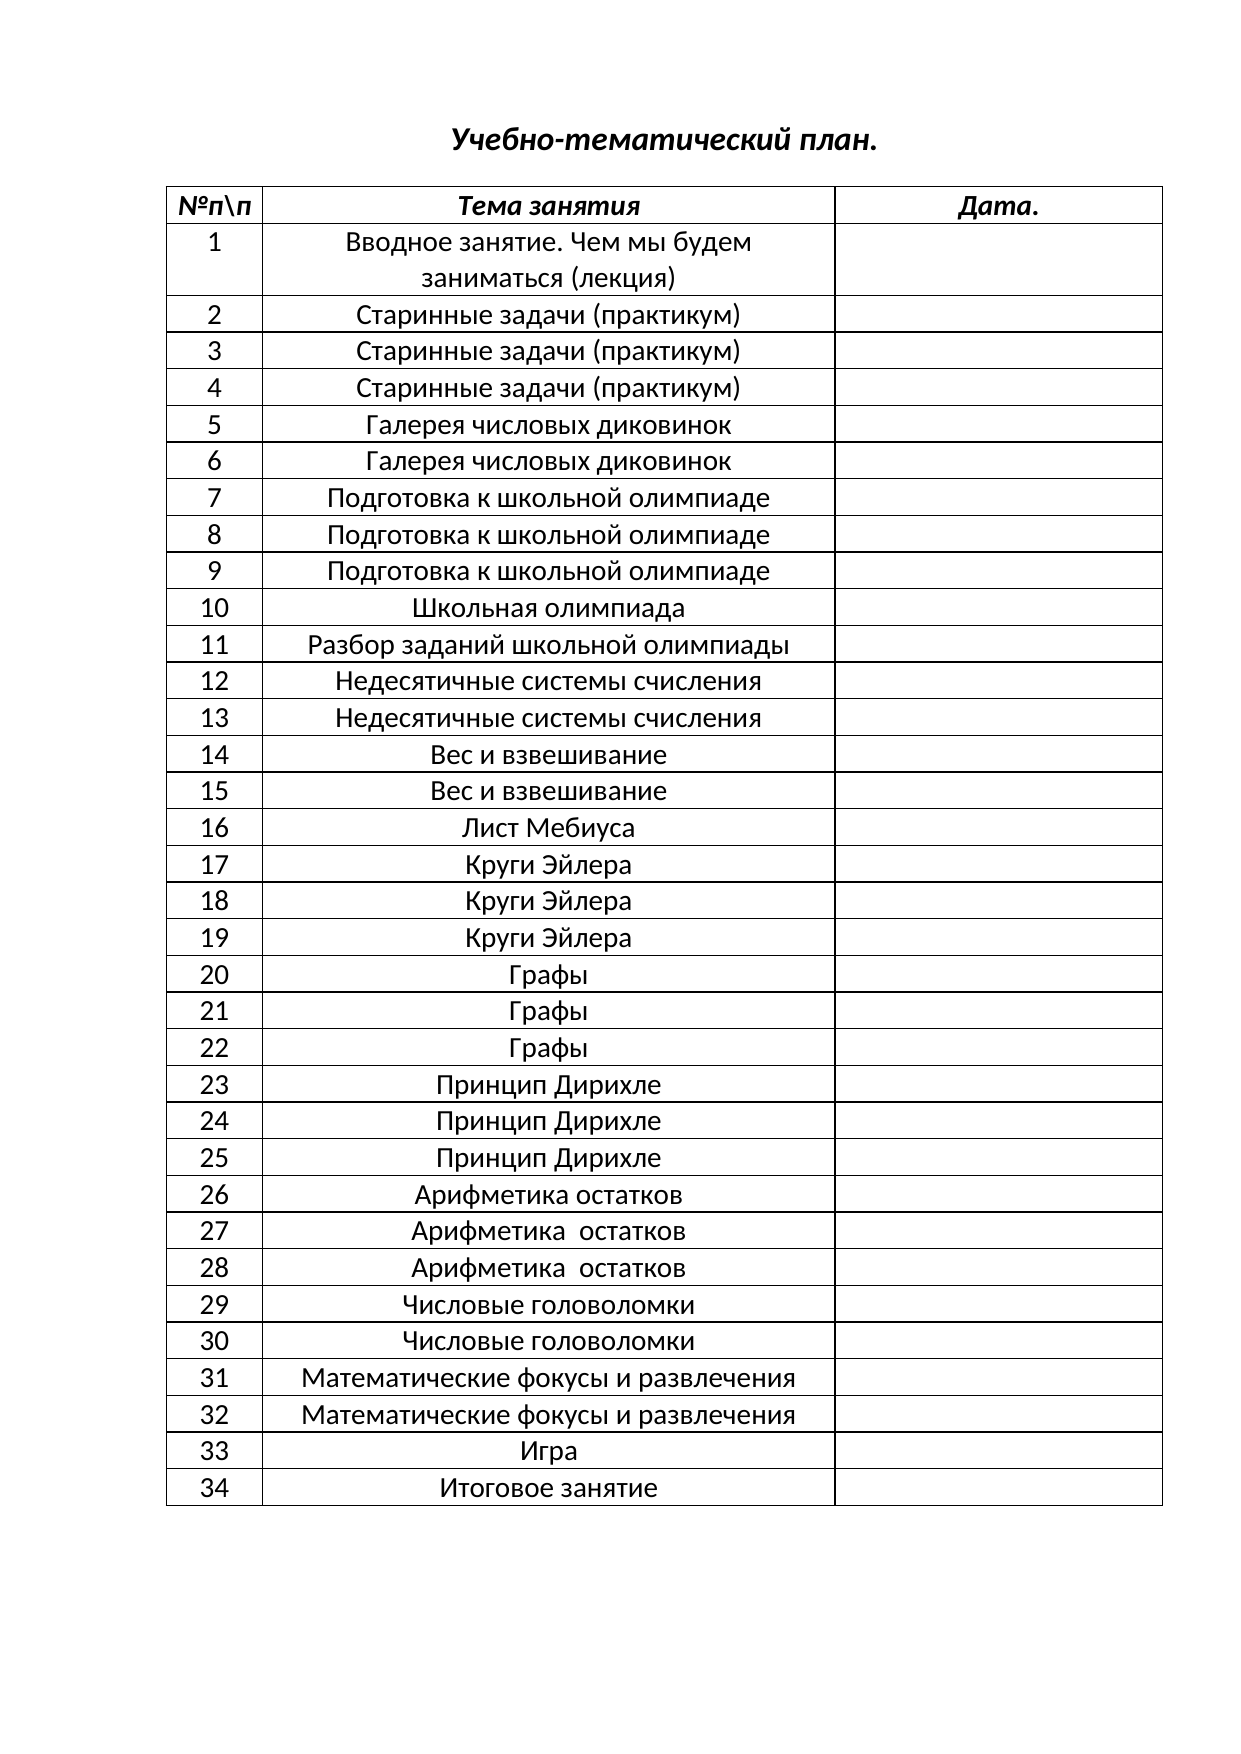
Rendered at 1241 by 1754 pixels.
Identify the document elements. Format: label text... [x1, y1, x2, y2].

table_cell 28 [167, 1249, 262, 1285]
table_cell 27 [167, 1213, 262, 1248]
table_cell 30 [167, 1323, 262, 1358]
table_cell 5 [167, 406, 262, 441]
table_cell 24 [167, 1103, 262, 1138]
table_cell Математические фокусы и развлечения [263, 1359, 834, 1395]
table_cell 19 [167, 919, 262, 955]
table_cell Школьная олимпиада [263, 589, 834, 625]
table_cell 4 [167, 369, 262, 405]
table_cell Графы [263, 1029, 834, 1065]
table_cell 15 [167, 773, 262, 808]
table_cell [836, 1029, 1162, 1065]
table_cell Подготовка к школьной олимпиаде [263, 516, 834, 551]
table_cell 20 [167, 956, 262, 991]
table_cell 26 [167, 1176, 262, 1211]
table_cell [836, 589, 1162, 625]
table_cell Старинные задачи (практикум) [263, 296, 834, 331]
table_cell [836, 699, 1162, 735]
table_cell Принцип Дирихле [263, 1103, 834, 1138]
table_cell [836, 956, 1162, 991]
table_cell Круги Эйлера [263, 846, 834, 881]
table_cell [836, 406, 1162, 441]
table_cell [836, 1249, 1162, 1285]
table_cell [836, 919, 1162, 955]
table_cell Старинные задачи (практикум) [263, 369, 834, 405]
table_cell [836, 1103, 1162, 1138]
table_cell Недесятичные системы счисления [263, 663, 834, 698]
table_cell 6 [167, 443, 262, 478]
table_cell [836, 333, 1162, 368]
table_cell [836, 736, 1162, 771]
table_cell Старинные задачи (практикум) [263, 333, 834, 368]
table_cell [836, 443, 1162, 478]
table_cell Подготовка к школьной олимпиаде [263, 479, 834, 515]
table_cell [836, 1323, 1162, 1358]
table_cell 25 [167, 1139, 262, 1175]
table_cell 22 [167, 1029, 262, 1065]
table_cell Арифметика остатков [263, 1176, 834, 1211]
table_cell Круги Эйлера [263, 883, 834, 918]
table_cell 9 [167, 553, 262, 588]
table_cell 31 [167, 1359, 262, 1395]
table_cell Вес и взвешивание [263, 773, 834, 808]
table_cell Итоговое занятие [263, 1469, 834, 1505]
table_cell 21 [167, 993, 262, 1028]
table_cell Арифметика остатков [263, 1213, 834, 1248]
table_cell 13 [167, 699, 262, 735]
table_cell 11 [167, 626, 262, 661]
table_cell 2 [167, 296, 262, 331]
table_cell Числовые головоломки [263, 1286, 834, 1321]
table_cell [836, 809, 1162, 845]
table_cell [836, 479, 1162, 515]
table_header №п\п [167, 187, 262, 222]
table_cell Галерея числовых диковинок [263, 443, 834, 478]
table_cell 32 [167, 1396, 262, 1431]
table_cell [836, 663, 1162, 698]
table_cell Галерея числовых диковинок [263, 406, 834, 441]
table_cell [836, 993, 1162, 1028]
table_cell Подготовка к школьной олимпиаде [263, 553, 834, 588]
table_cell [836, 516, 1162, 551]
table_cell [836, 1433, 1162, 1468]
table_cell Разбор заданий школьной олимпиады [263, 626, 834, 661]
table_cell 7 [167, 479, 262, 515]
table_cell 1 [167, 224, 262, 295]
table_header Тема занятия [263, 187, 834, 222]
table_cell [836, 1213, 1162, 1248]
table_cell Принцип Дирихле [263, 1066, 834, 1101]
table_cell [836, 224, 1162, 295]
table_cell 12 [167, 663, 262, 698]
table_cell [836, 1396, 1162, 1431]
table_cell 8 [167, 516, 262, 551]
table_cell [836, 369, 1162, 405]
table_cell Принцип Дирихле [263, 1139, 834, 1175]
table_cell 34 [167, 1469, 262, 1505]
table_cell 3 [167, 333, 262, 368]
table_cell 23 [167, 1066, 262, 1101]
table_cell 16 [167, 809, 262, 845]
table_cell [836, 553, 1162, 588]
table_cell 29 [167, 1286, 262, 1321]
table_cell Игра [263, 1433, 834, 1468]
table_cell Математические фокусы и развлечения [263, 1396, 834, 1431]
table_cell Лист Мебиуса [263, 809, 834, 845]
table_header Дата. [836, 187, 1162, 222]
table_cell 33 [167, 1433, 262, 1468]
table_cell [836, 1359, 1162, 1395]
table_cell [836, 626, 1162, 661]
table_cell 18 [167, 883, 262, 918]
table_cell Вводное занятие. Чем мы будем заниматься (лекция) [263, 224, 834, 295]
table_cell [836, 1176, 1162, 1211]
table_cell [836, 846, 1162, 881]
table_cell Графы [263, 993, 834, 1028]
table_cell Недесятичные системы счисления [263, 699, 834, 735]
table_cell [836, 883, 1162, 918]
table_cell Числовые головоломки [263, 1323, 834, 1358]
table_cell 17 [167, 846, 262, 881]
table_cell [836, 296, 1162, 331]
table_cell [836, 1469, 1162, 1505]
table_cell [836, 773, 1162, 808]
table_cell Арифметика остатков [263, 1249, 834, 1285]
table_cell Круги Эйлера [263, 919, 834, 955]
table_cell Вес и взвешивание [263, 736, 834, 771]
text Учебно-тематический план. [177, 118, 1152, 159]
table_cell [836, 1286, 1162, 1321]
table_cell Графы [263, 956, 834, 991]
table_cell 10 [167, 589, 262, 625]
table_cell [836, 1139, 1162, 1175]
table_cell 14 [167, 736, 262, 771]
table_cell [836, 1066, 1162, 1101]
